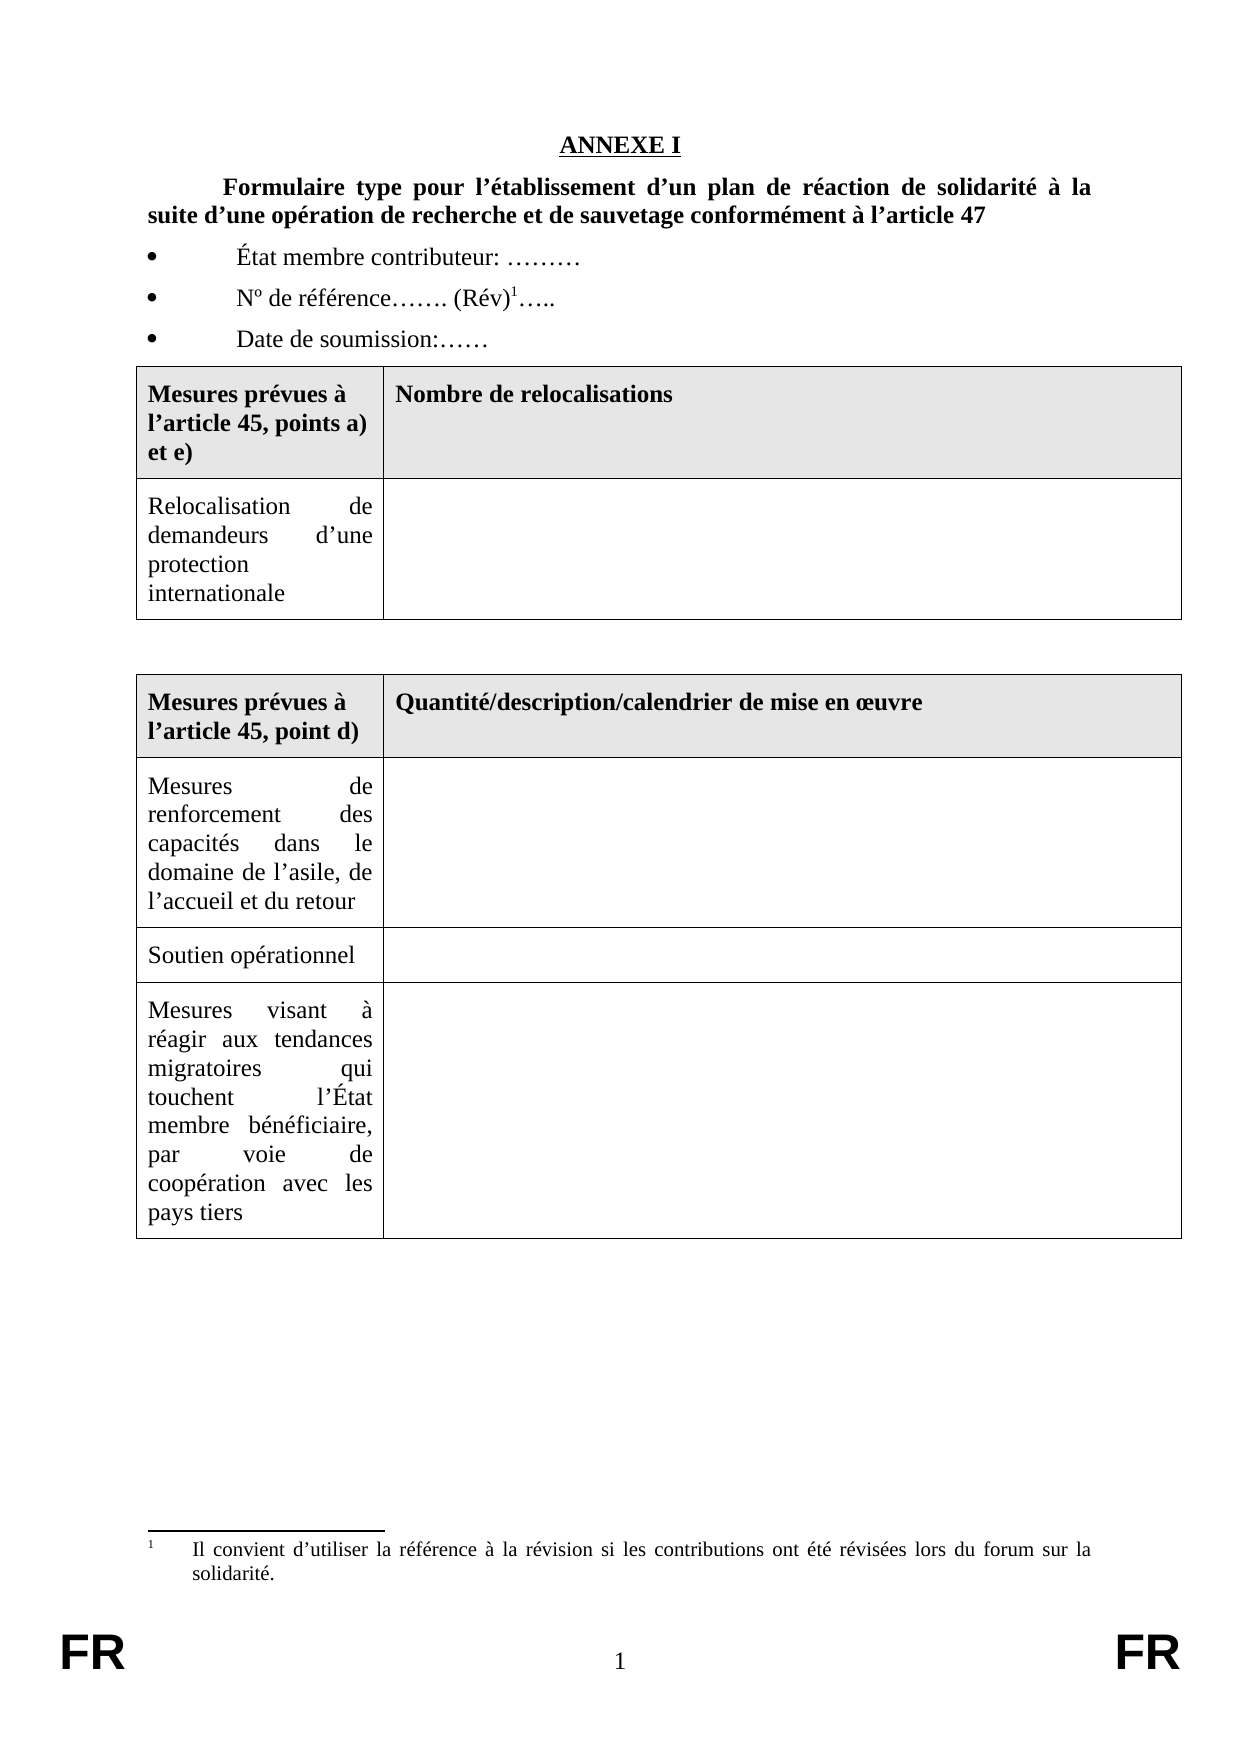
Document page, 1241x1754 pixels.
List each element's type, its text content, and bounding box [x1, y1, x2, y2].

table_cell [384, 758, 1181, 927]
text ANNEXE I [148, 131, 1093, 159]
table_header Nombre de relocalisations [384, 367, 1181, 478]
text Date de soumission:…… [148, 324, 1093, 353]
table_header Quantité/description/calendrier de mise en œuvre [384, 675, 1181, 757]
table_cell [384, 479, 1181, 619]
table_cell Mesures visant à réagir aux tendances migratoires qui touchent l’État membre bénéficiaire, par voie de coopération avec les pays tiers [137, 983, 383, 1238]
text Nº de référence……. (Rév)….. [148, 283, 1093, 312]
text Formulaire type pour l’établissement d’un plan de réaction de solidarité à la suite d’une opération de recherche et de sauvetage conformément à l’article 47 [148, 172, 1093, 229]
table_header Mesures prévues à l’article 45, points a) et e) [137, 367, 383, 478]
table_header Mesures prévues à l’article 45, point d) [137, 675, 383, 757]
list État membre contributeur: ……… [148, 242, 1093, 271]
table_cell Mesures de renforcement des capacités dans le domaine de l’asile, de l’accueil et du retour [137, 758, 383, 927]
table_cell Soutien opérationnel [137, 928, 383, 982]
table_cell Relocalisation de demandeurs d’une protection internationale [137, 479, 383, 619]
table_cell [384, 983, 1181, 1238]
table_cell [384, 928, 1181, 982]
